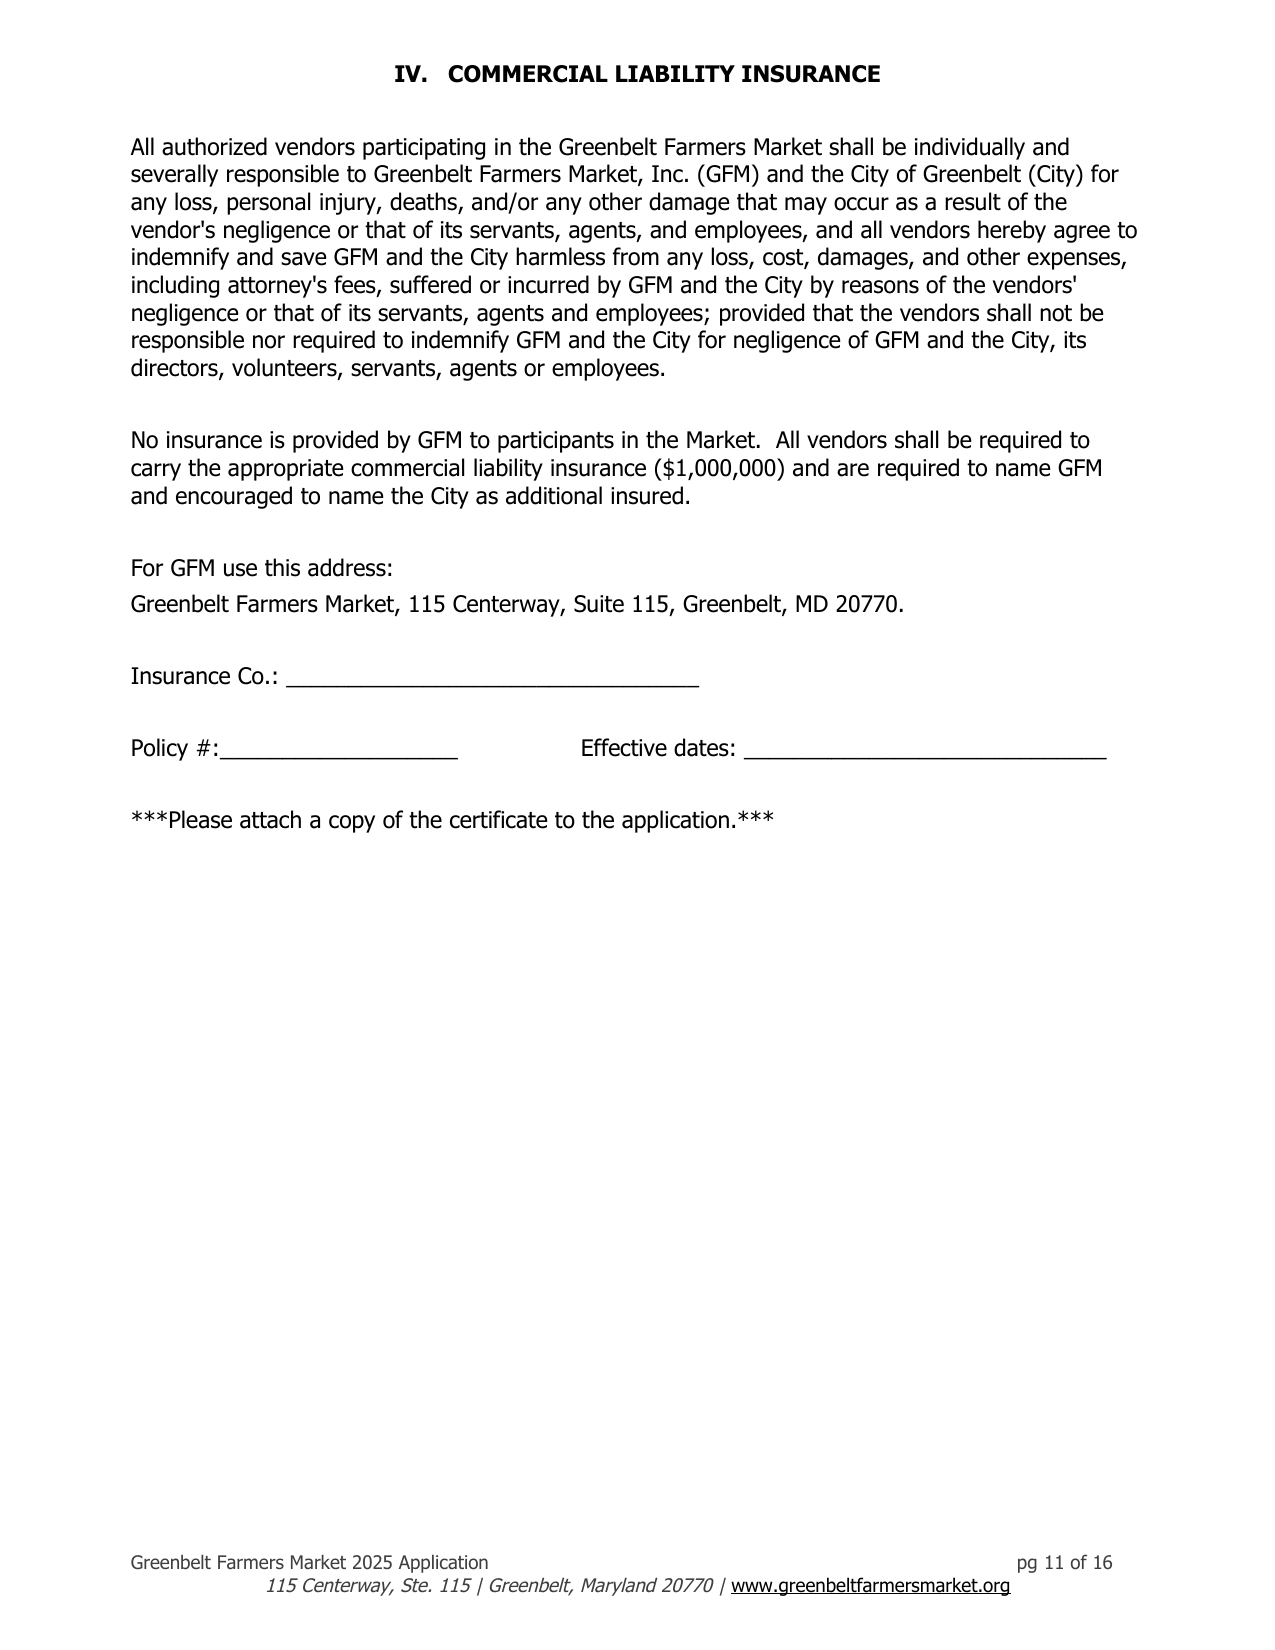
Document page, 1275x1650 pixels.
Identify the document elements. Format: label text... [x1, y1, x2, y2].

text For GFM use this address: [131, 553, 1144, 581]
text All authorized vendors participating in the Greenbelt Farmers Market shall be individually and severally responsible to Greenbelt Farmers Market, Inc. (GFM) and the City of Greenbelt (City) for any loss, personal injury, deaths, and/or any other damage that may occur as a result of the vendor's negligence or that of its servants, agents, and employees, and all vendors hereby agree to indemnify and save GFM and the City harmless from any loss, cost, damages, and other expenses, including attorney's fees, suffered or incurred by GFM and the City by reasons of the vendors' negligence or that of its servants, agents and employees; provided that the vendors shall not be responsible nor required to indemnify GFM and the City for negligence of GFM and the City, its directors, volunteers, servants, agents or employees. [131, 132, 1144, 381]
text Policy #:___________________ Effective dates: _____________________________ [131, 733, 1144, 761]
text ***Please attach a copy of the certificate to the application.*** [131, 806, 1144, 833]
text IV. COMMERCIAL LIABILITY INSURANCE [131, 60, 1144, 88]
text Greenbelt Farmers Market, 115 Centerway, Suite 115, Greenbelt, MD 20770. [131, 589, 1144, 617]
text No insurance is provided by GFM to participants in the Market. All vendors shall be required to carry the appropriate commercial liability insurance ($1,000,000) and are required to name GFM and encouraged to name the City as additional insured. [131, 426, 1144, 509]
text Insurance Co.: _________________________________ [131, 661, 1144, 689]
